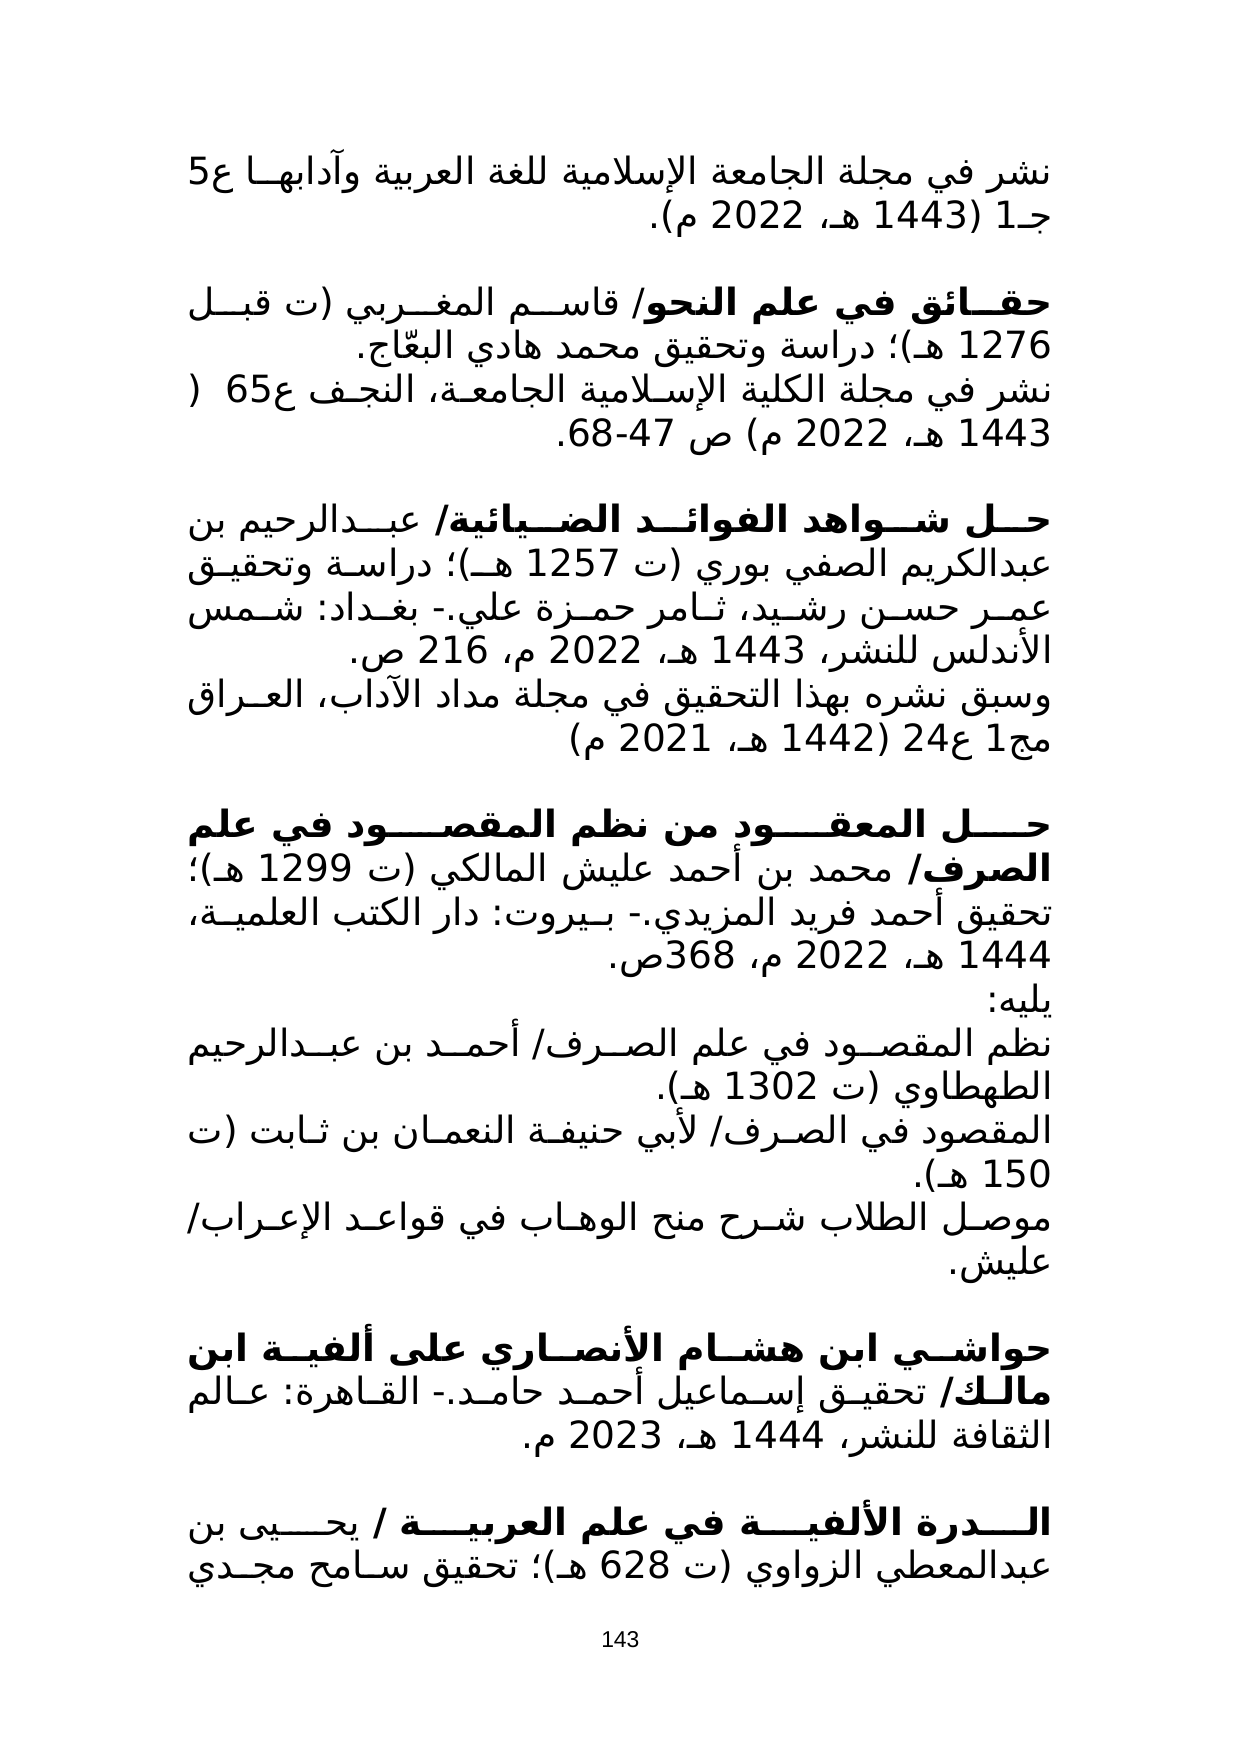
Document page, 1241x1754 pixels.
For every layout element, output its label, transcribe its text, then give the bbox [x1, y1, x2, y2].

text حل شواهد الفوائد الضيائية/ عبدالرحيم بن عبدالكريم الصفي بوري (ت 1257 هـ)؛ دراسة وتحقيق عمر حسن رشيد، ثامر حمزة علي.- بغداد: شمس الأندلس للنشر، 1443 هـ، 2022 م، 216 ص. [187, 498, 1053, 673]
text المقصود في الصرف/ لأبي حنيفة النعمان بن ثابت (ت 150 هـ). [187, 1109, 1053, 1196]
text نشر في مجلة الجامعة الإسلامية للغة العربية وآدابها ع5 جـ1 (1443 هـ، 2022 م). [187, 150, 1053, 237]
text نشر في مجلة الكلية الإسلامية الجامعة، النجف ع65 (1443 هـ، 2022 م) ص 47-68. [187, 368, 1053, 455]
text حقائق في علم النحو/ قاسم المغربي (ت قبل 1276 هـ)؛ دراسة وتحقيق محمد هادي البعّاج. [187, 280, 1053, 368]
text يليه: [187, 978, 1053, 1021]
text وسبق نشره بهذا التحقيق في مجلة مداد الآداب، العراق مج1 ع24 (1442 هـ، 2021 م) [187, 673, 1053, 760]
text موصل الطلاب شرح منح الوهاب في قواعد الإعراب/ عليش. [187, 1196, 1053, 1283]
text نظم المقصود في علم الصرف/ أحمد بن عبدالرحيم الطهطاوي (ت 1302 هـ). [187, 1021, 1053, 1109]
text حواشي ابن هشام الأنصاري على ألفية ابن مالك/ تحقيق إسماعيل أحمد حامد.- القاهرة: عالم الثقافة للنشر، 1444 هـ، 2023 م. [187, 1326, 1053, 1457]
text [187, 1500, 1053, 1588]
text حل المعقود من نظم المقصود في علم الصرف/ محمد بن أحمد عليش المالكي (ت 1299 هـ)؛ تحقيق أحمد فريد المزيدي.- بيروت: دار الكتب العلمية، 1444 هـ، 2022 م، 368ص. [187, 803, 1053, 978]
